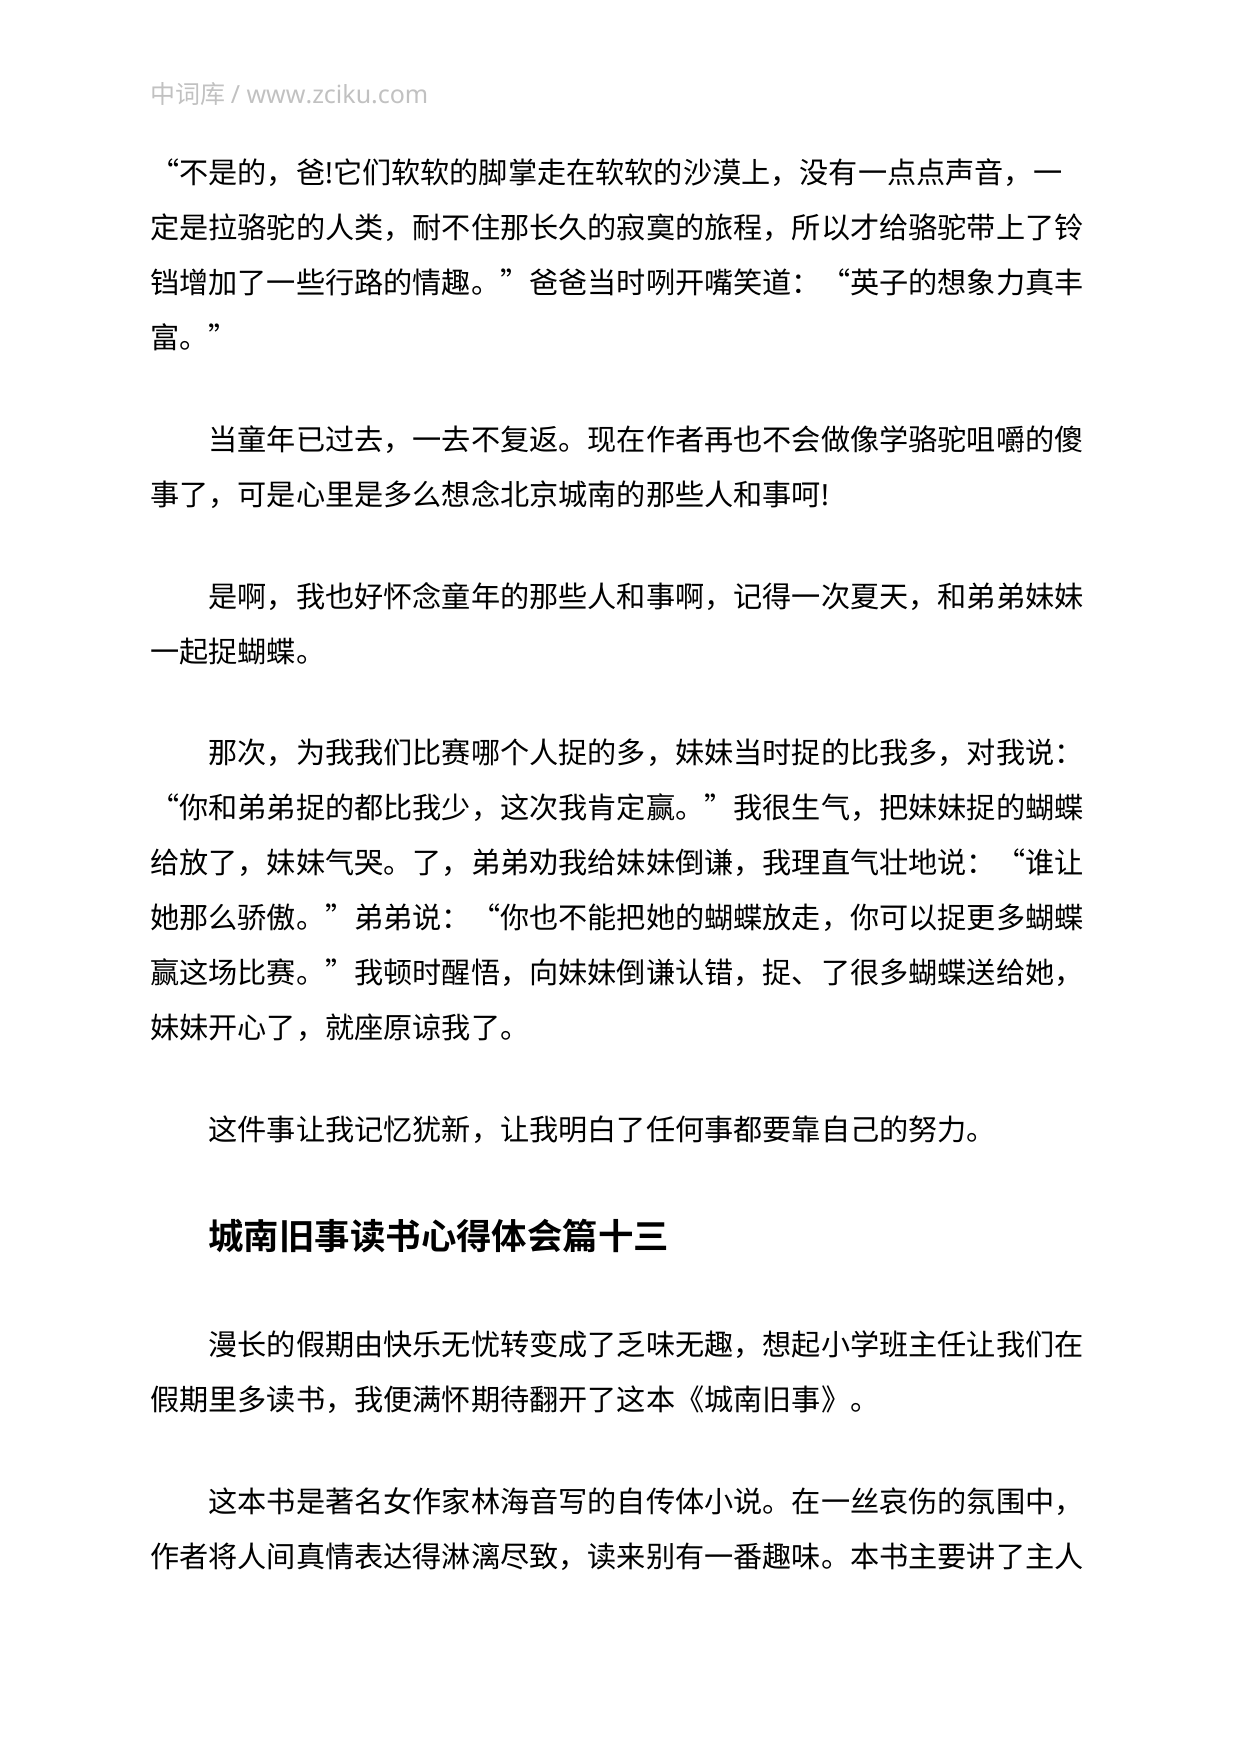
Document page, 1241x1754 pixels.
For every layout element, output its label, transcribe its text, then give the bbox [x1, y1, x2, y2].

text 这件事让我记忆犹新，让我明白了任何事都要靠自己的努力。 [150, 1106, 1090, 1149]
text 漫长的假期由快乐无忧转变成了乏味无趣，想起小学班主任让我们在假期里多读书，我便满怀期待翻开了这本《城南旧事》。 [150, 1322, 1090, 1419]
text 城南旧事读书心得体会篇十三 [150, 1208, 1090, 1259]
text 那次，为我我们比赛哪个人捉的多，妹妹当时捉的比我多，对我说：“你和弟弟捉的都比我少，这次我肯定赢。”我很生气，把妹妹捉的蝴蝶给放了，妹妹气哭。了，弟弟劝我给妹妹倒谦，我理直气壮地说：“谁让她那么骄傲。”弟弟说：“你也不能把她的蝴蝶放走，你可以捉更多蝴蝶赢这场比赛。”我顿时醒悟，向妹妹倒谦认错，捉、了很多蝴蝶送给她，妹妹开心了，就座原谅我了。 [150, 730, 1090, 1047]
text 当童年已过去，一去不复返。现在作者再也不会做像学骆驼咀嚼的傻事了，可是心里是多么想念北京城南的那些人和事呵! [150, 417, 1090, 514]
text 是啊，我也好怀念童年的那些人和事啊，记得一次夏天，和弟弟妹妹一起捉蝴蝶。 [150, 573, 1090, 671]
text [150, 1478, 1090, 1575]
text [150, 150, 1090, 357]
